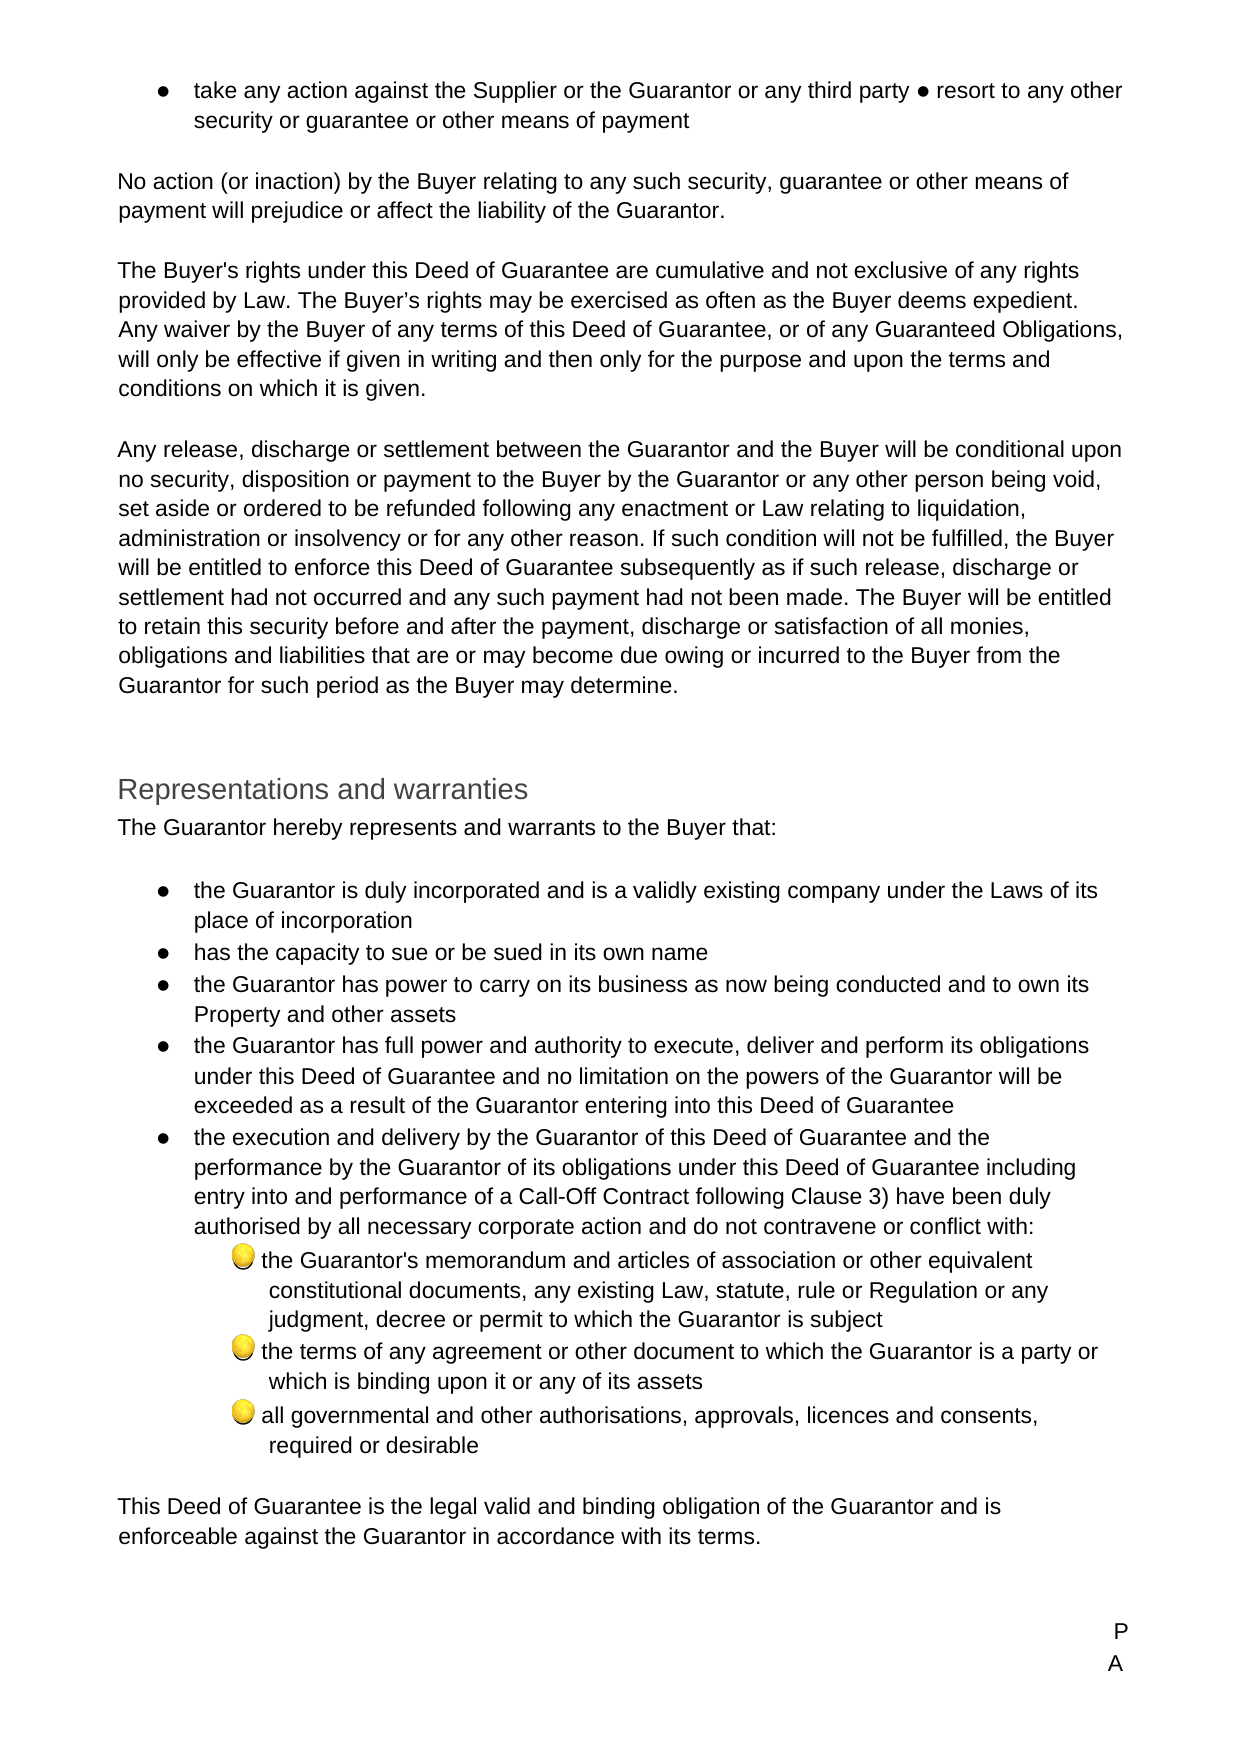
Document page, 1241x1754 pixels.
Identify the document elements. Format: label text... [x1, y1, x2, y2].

picture [232, 1334, 255, 1358]
text The Buyer's rights under this Deed of Guarantee are cumulative and not exclusive of any rights provided by Law. The Buyer’s rights may be exercised as often as the Buyer deems expedient. Any waiver by the Buyer of any terms of this Deed of Guarantee, or of any Guaranteed Obligations, will only be effective if given in writing and then only for the purpose and upon the terms and conditions on which it is given. [117, 257, 1124, 402]
text 🌕 the Guarantor's memorandum and articles of association or other equivalent constitutional documents, any existing Law, statute, rule or Regulation or any judgment, decree or permit to which the Guarantor is subject [231, 1246, 1124, 1333]
list the Guarantor has full power and authority to execute, deliver and perform its obligations under this Deed of Guarantee and no limitation on the powers of the Guarantor will be exceeded as a result of the Guarantor entering into this Deed of Guarantee [156, 1032, 1124, 1119]
text No action (or inaction) by the Buyer relating to any such security, guarantee or other means of payment will prejudice or affect the liability of the Guarantor. [117, 168, 1124, 223]
subtitle Representations and warranties [117, 772, 1124, 806]
text 🌕 all governmental and other authorisations, approvals, licences and consents, required or desirable [231, 1401, 1124, 1459]
list has the capacity to sue or be sued in its own name [156, 938, 1124, 966]
picture [232, 1399, 255, 1423]
list the Guarantor is duly incorporated and is a validly existing company under the Laws of its place of incorporation [156, 876, 1124, 934]
picture [232, 1243, 255, 1267]
text The Guarantor hereby represents and warrants to the Buyer that: [117, 814, 1124, 840]
list the Guarantor has power to carry on its business as now being conducted and to own its Property and other assets [156, 970, 1124, 1028]
text This Deed of Guarantee is the legal valid and binding obligation of the Guarantor and is enforceable against the Guarantor in accordance with its terms. [117, 1493, 1124, 1549]
list take any action against the Supplier or the Guarantor or any third party ● resort to any other security or guarantee or other means of payment [156, 76, 1124, 134]
text 🌕 the terms of any agreement or other document to which the Guarantor is a party or which is binding upon it or any of its assets [231, 1337, 1124, 1394]
text Any release, discharge or settlement between the Guarantor and the Buyer will be conditional upon no security, disposition or payment to the Buyer by the Guarantor or any other person being void, set aside or ordered to be refunded following any enactment or Law relating to liquidation, administration or insolvency or for any other reason. If such condition will not be fulfilled, the Buyer will be entitled to enforce this Deed of Guarantee subsequently as if such release, discharge or settlement had not occurred and any such payment had not been made. The Buyer will be entitled to retain this security before and after the payment, discharge or satisfaction of all monies, obligations and liabilities that are or may become due owing or incurred to the Buyer from the Guarantor for such period as the Buyer may determine. [117, 436, 1124, 698]
list the execution and delivery by the Guarantor of this Deed of Guarantee and the performance by the Guarantor of its obligations under this Deed of Guarantee including entry into and performance of a Call-Off Contract following Clause 3) have been duly authorised by all necessary corporate action and do not contravene or conflict with: [156, 1123, 1124, 1239]
